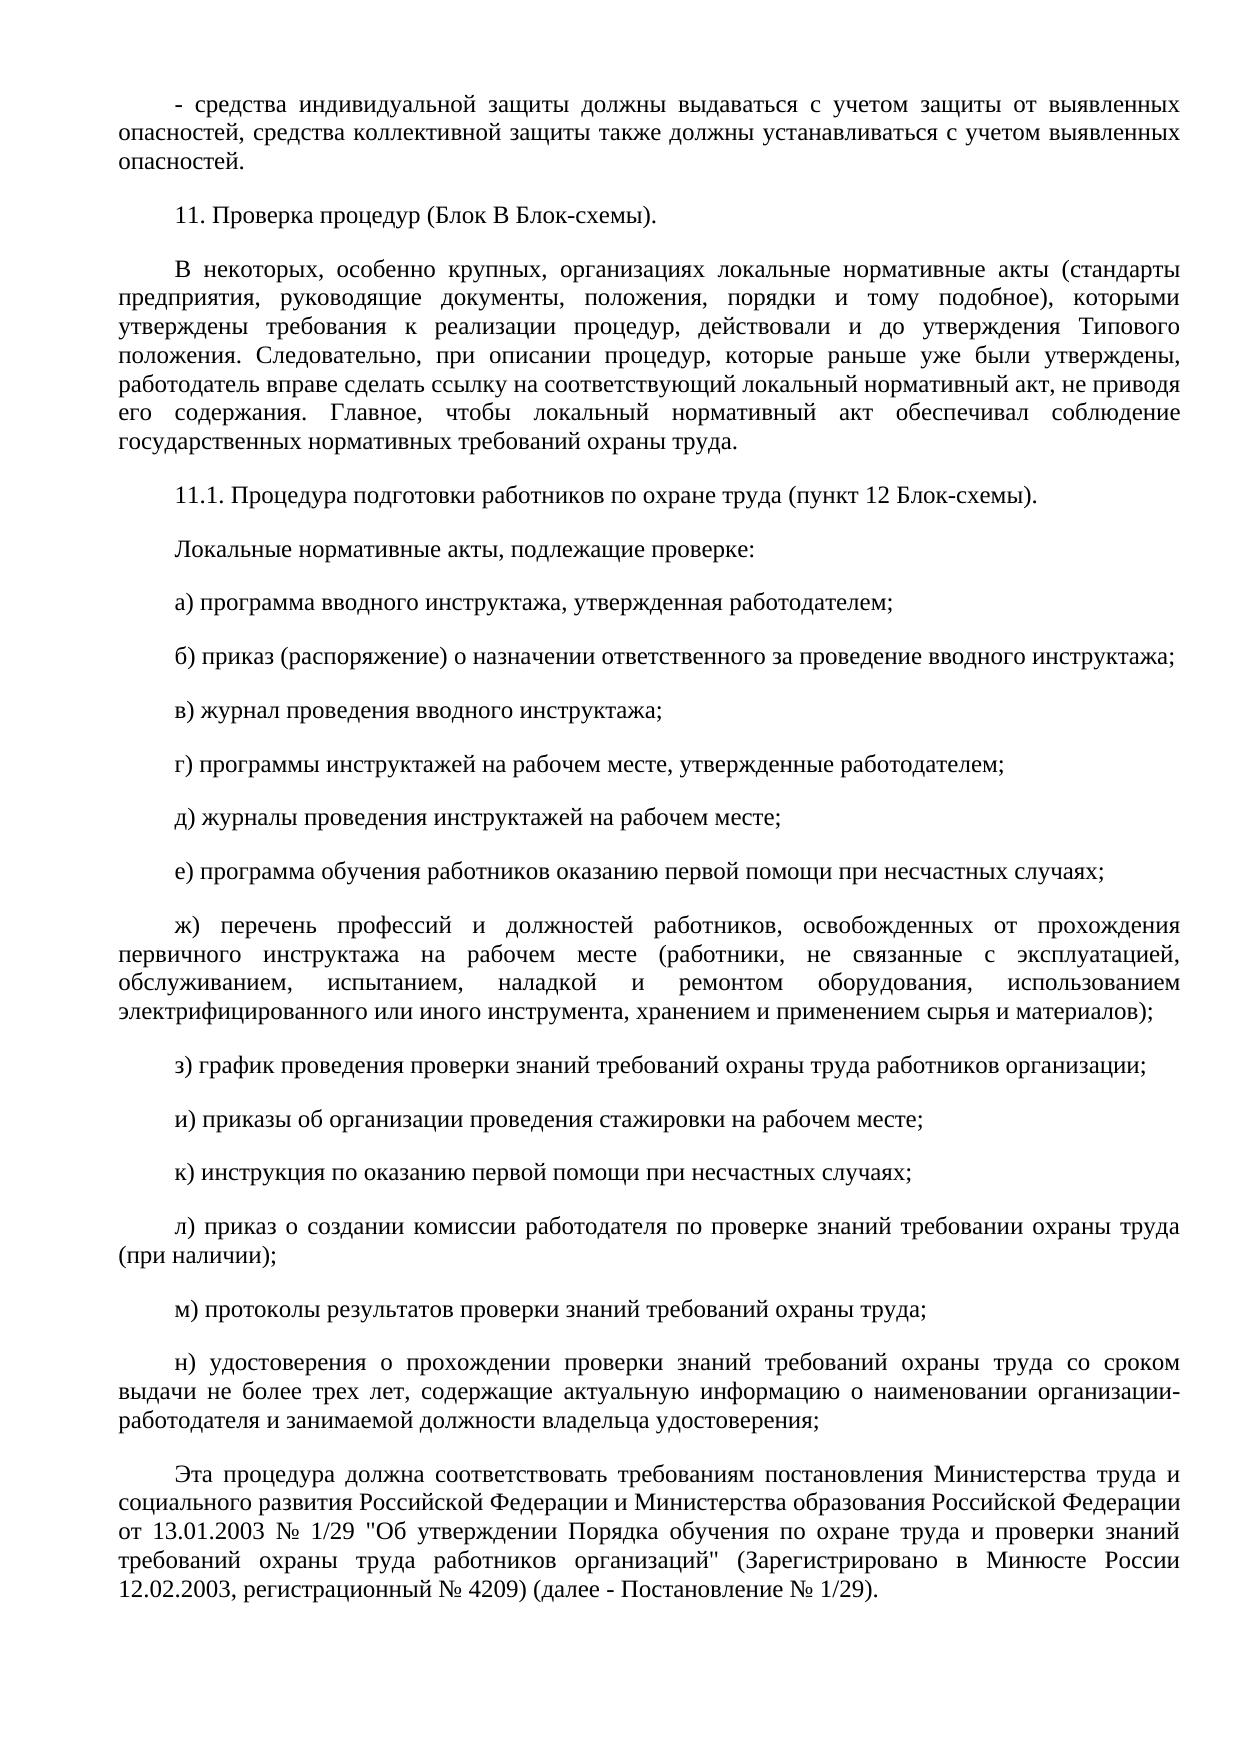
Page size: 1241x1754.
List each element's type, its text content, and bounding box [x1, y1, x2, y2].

text д) журналы проведения инструктажей на рабочем месте; [118, 802, 1181, 831]
text и) приказы об организации проведения стажировки на рабочем месте; [118, 1104, 1181, 1132]
text в) журнал проведения вводного инструктажа; [118, 695, 1181, 724]
text Эта процедура должна соответствовать требованиям постановления Министерства труда и социального развития Российской Федерации и Министерства образования Российской Федерации от 13.01.2003 № 1/29 "Об утверждении Порядка обучения по охране труда и проверки знаний требований охраны труда работников организаций" (Зарегистрировано в Минюсте России 12.02.2003, регистрационный № 4209) (далее - Постановление № 1/29). [118, 1459, 1181, 1602]
text - средства индивидуальной защиты должны выдаваться с учетом защиты от выявленных опасностей, средства коллективной защиты также должны устанавливаться с учетом выявленных опасностей. [118, 89, 1181, 175]
text г) программы инструктажей на рабочем месте, утвержденные работодателем; [118, 749, 1181, 777]
text 11. Проверка процедур (Блок В Блок-схемы). [118, 200, 1181, 229]
text ж) перечень профессий и должностей работников, освобожденных от прохождения первичного инструктажа на рабочем месте (работники, не связанные с эксплуатацией, обслуживанием, испытанием, наладкой и ремонтом оборудования, использованием электрифицированного или иного инструмента, хранением и применением сырья и материалов); [118, 910, 1181, 1025]
text з) график проведения проверки знаний требований охраны труда работников организации; [118, 1050, 1181, 1079]
text а) программа вводного инструктажа, утвержденная работодателем; [118, 587, 1181, 616]
text Локальные нормативные акты, подлежащие проверке: [118, 534, 1181, 562]
text б) приказ (распоряжение) о назначении ответственного за проведение вводного инструктажа; [118, 641, 1181, 670]
text В некоторых, особенно крупных, организациях локальные нормативные акты (стандарты предприятия, руководящие документы, положения, порядки и тому подобное), которыми утверждены требования к реализации процедур, действовали и до утверждения Типового положения. Следовательно, при описании процедур, которые раньше уже были утверждены, работодатель вправе сделать ссылку на соответствующий локальный нормативный акт, не приводя его содержания. Главное, чтобы локальный нормативный акт обеспечивал соблюдение государственных нормативных требований охраны труда. [118, 254, 1181, 455]
text м) протоколы результатов проверки знаний требований охраны труда; [118, 1294, 1181, 1322]
text е) программа обучения работников оказанию первой помощи при несчастных случаях; [118, 856, 1181, 885]
text 11.1. Процедура подготовки работников по охране труда (пункт 12 Блок-схемы). [118, 480, 1181, 509]
text к) инструкция по оказанию первой помощи при несчастных случаях; [118, 1157, 1181, 1186]
text н) удостоверения о прохождении проверки знаний требований охраны труда со сроком выдачи не более трех лет, содержащие актуальную информацию о наименовании организации-работодателя и занимаемой должности владельца удостоверения; [118, 1347, 1181, 1434]
text л) приказ о создании комиссии работодателя по проверке знаний требовании охраны труда (при наличии); [118, 1211, 1181, 1269]
